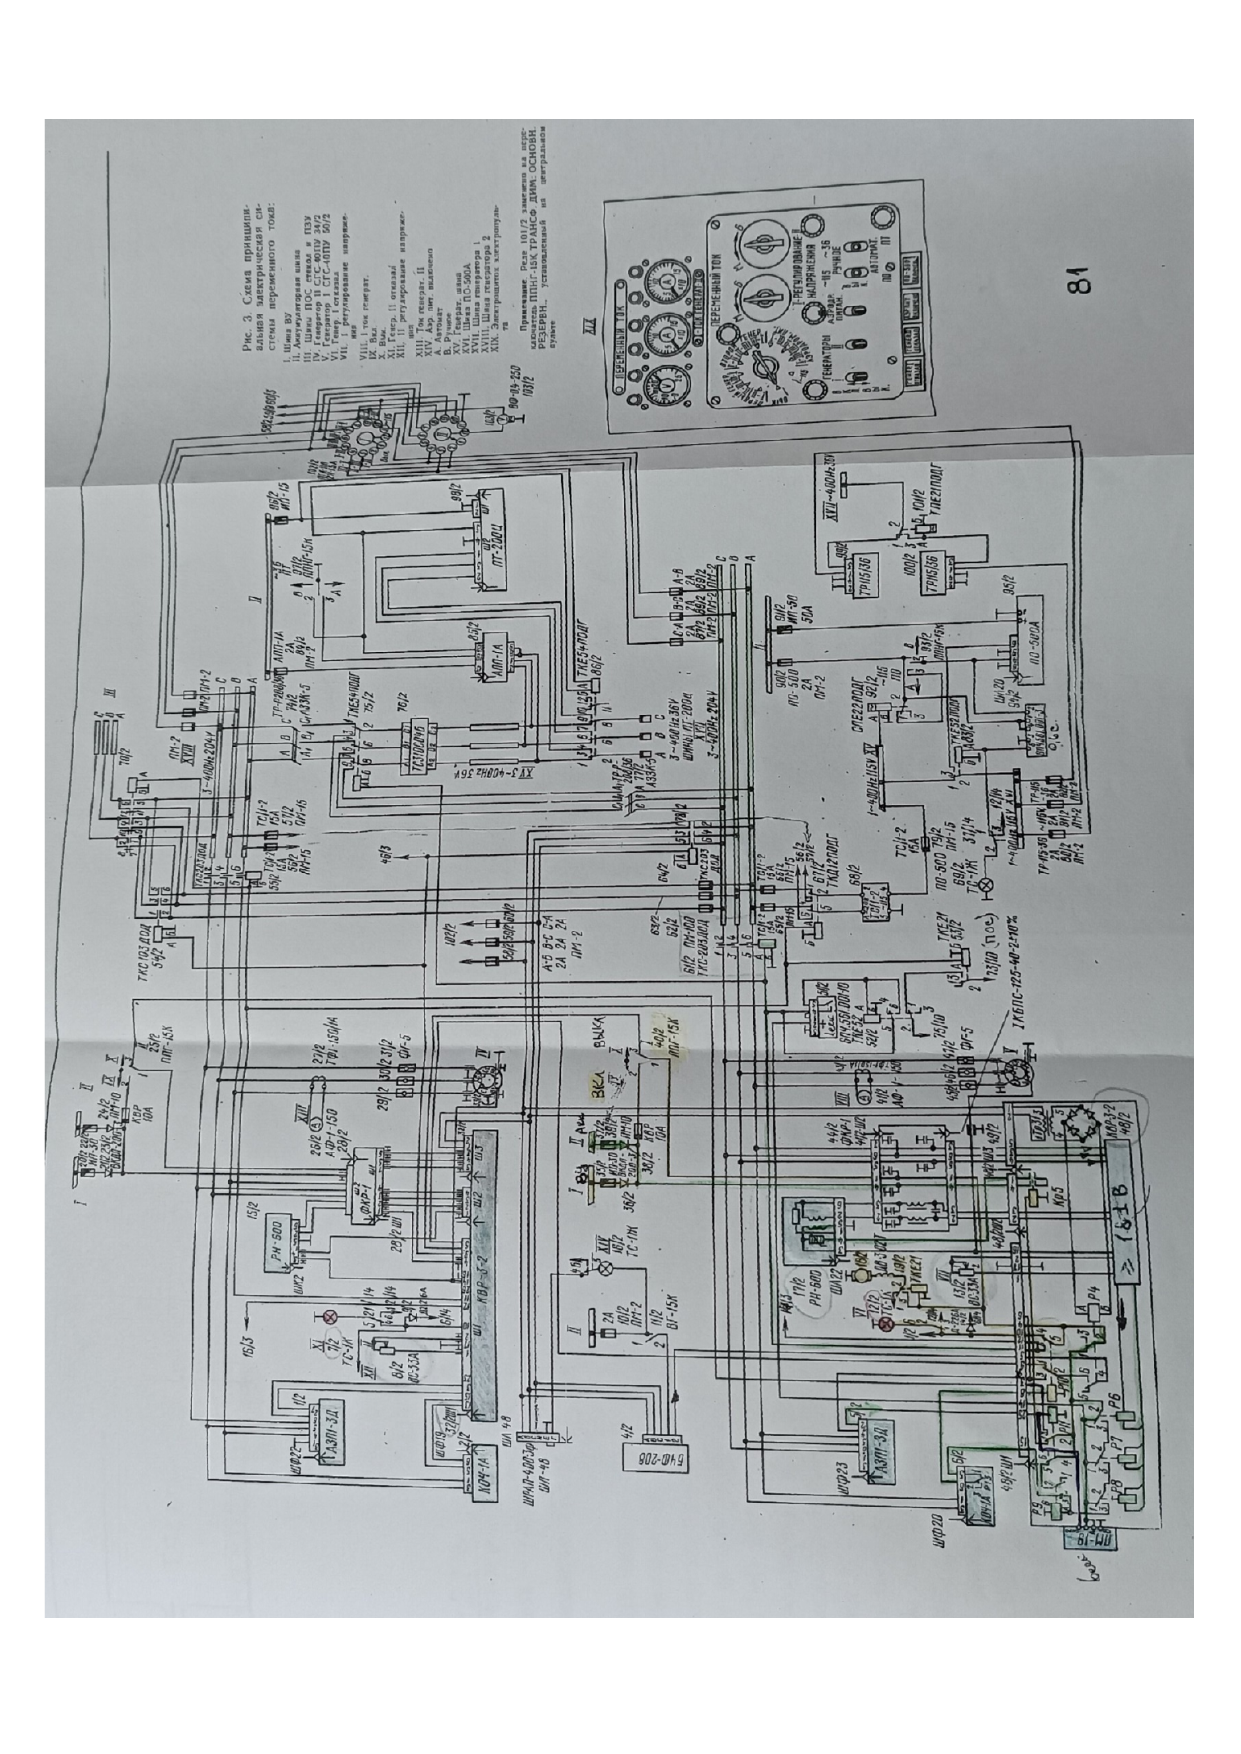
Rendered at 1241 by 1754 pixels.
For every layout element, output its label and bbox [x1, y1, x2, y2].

picture [46, 120, 1192, 1617]
